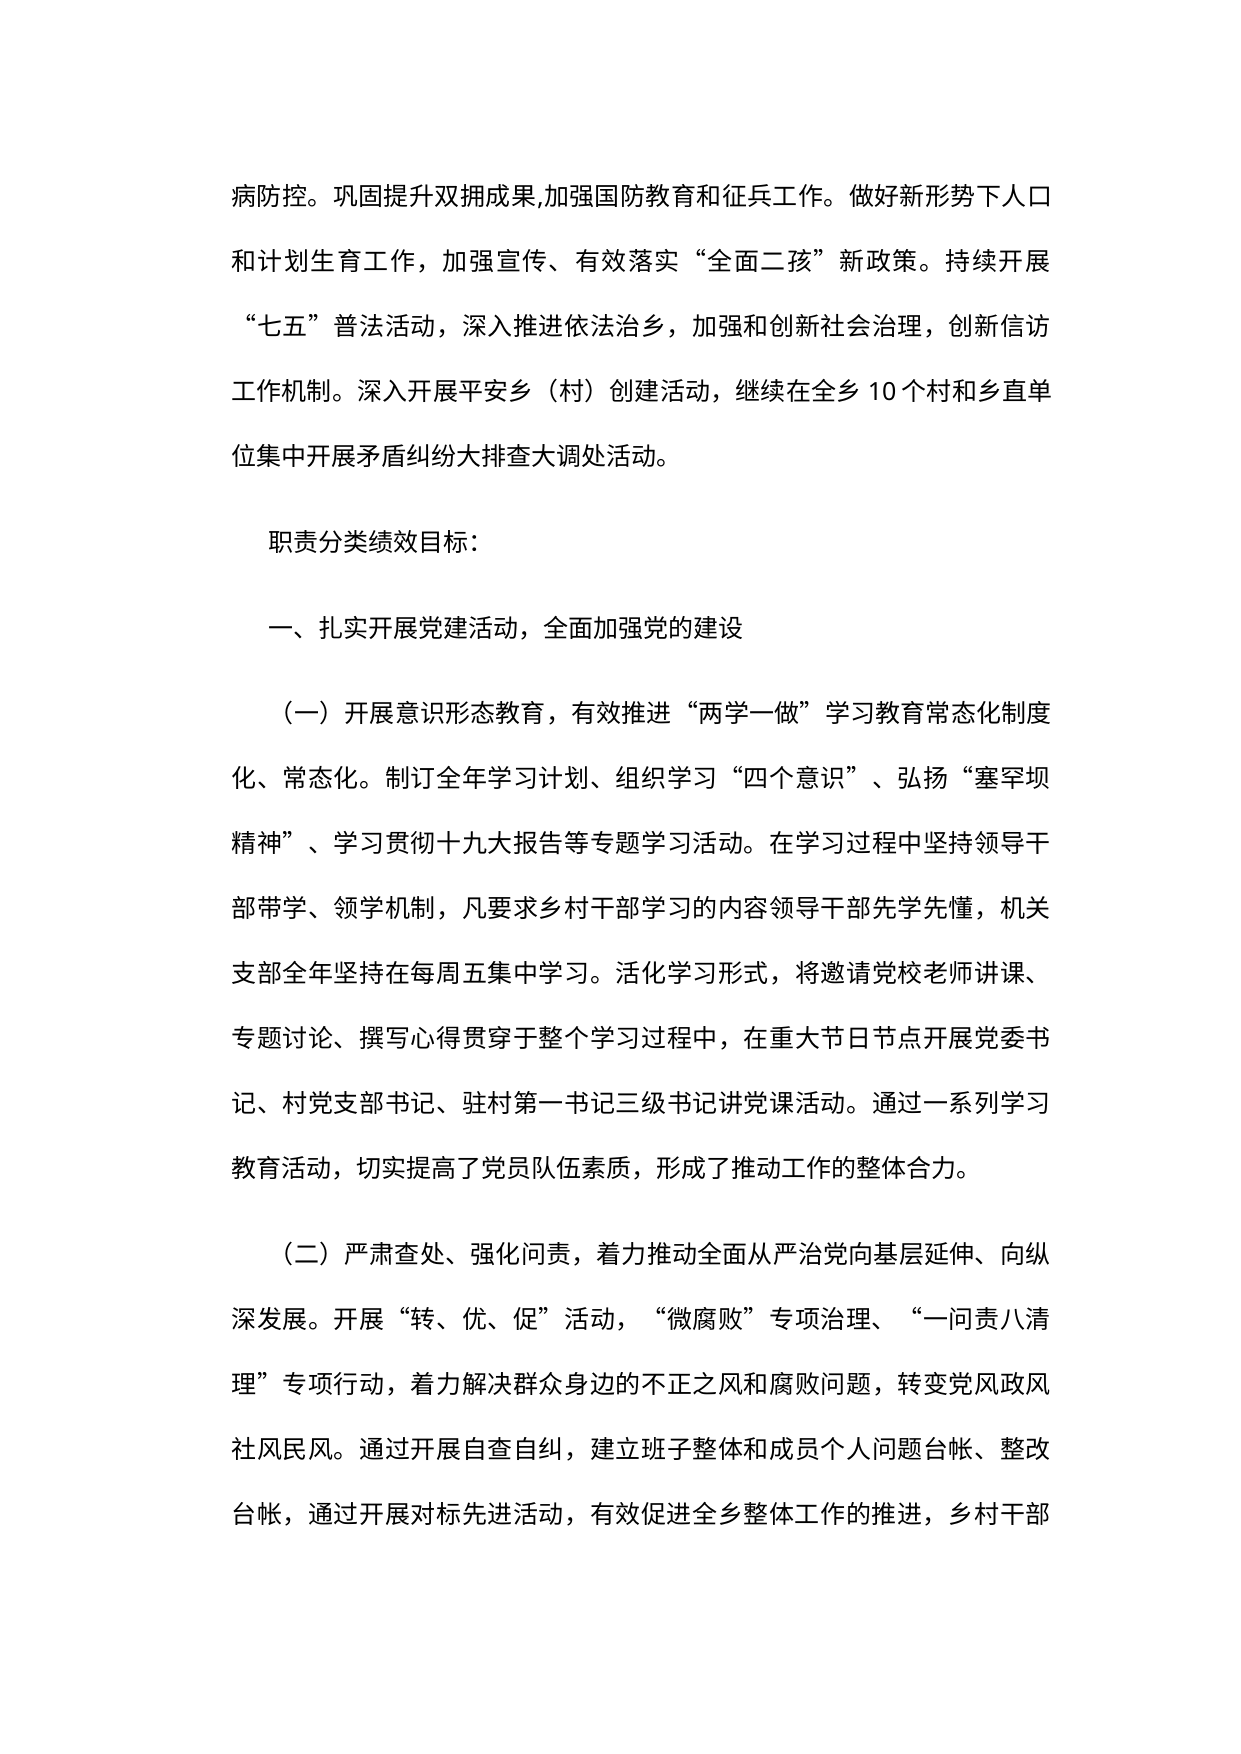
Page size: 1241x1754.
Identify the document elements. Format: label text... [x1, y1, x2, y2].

text 一、扎实开展党建活动，全面加强党的建设 [231, 594, 1053, 659]
text （一）开展意识形态教育，有效推进“两学一做”学习教育常态化制度化、常态化。制订全年学习计划、组织学习“四个意识”、弘扬“塞罕坝精神”、学习贯彻十九大报告等专题学习活动。在学习过程中坚持领导干部带学、领学机制，凡要求乡村干部学习的内容领导干部先学先懂，机关支部全年坚持在每周五集中学习。活化学习形式，将邀请党校老师讲课、专题讨论、撰写心得贯穿于整个学习过程中，在重大节日节点开展党委书记、村党支部书记、驻村第一书记三级书记讲党课活动。通过一系列学习教育活动，切实提高了党员队伍素质，形成了推动工作的整体合力。 [231, 679, 1053, 1199]
text 职责分类绩效目标： [231, 508, 1053, 573]
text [231, 1220, 1053, 1545]
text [231, 162, 1053, 487]
